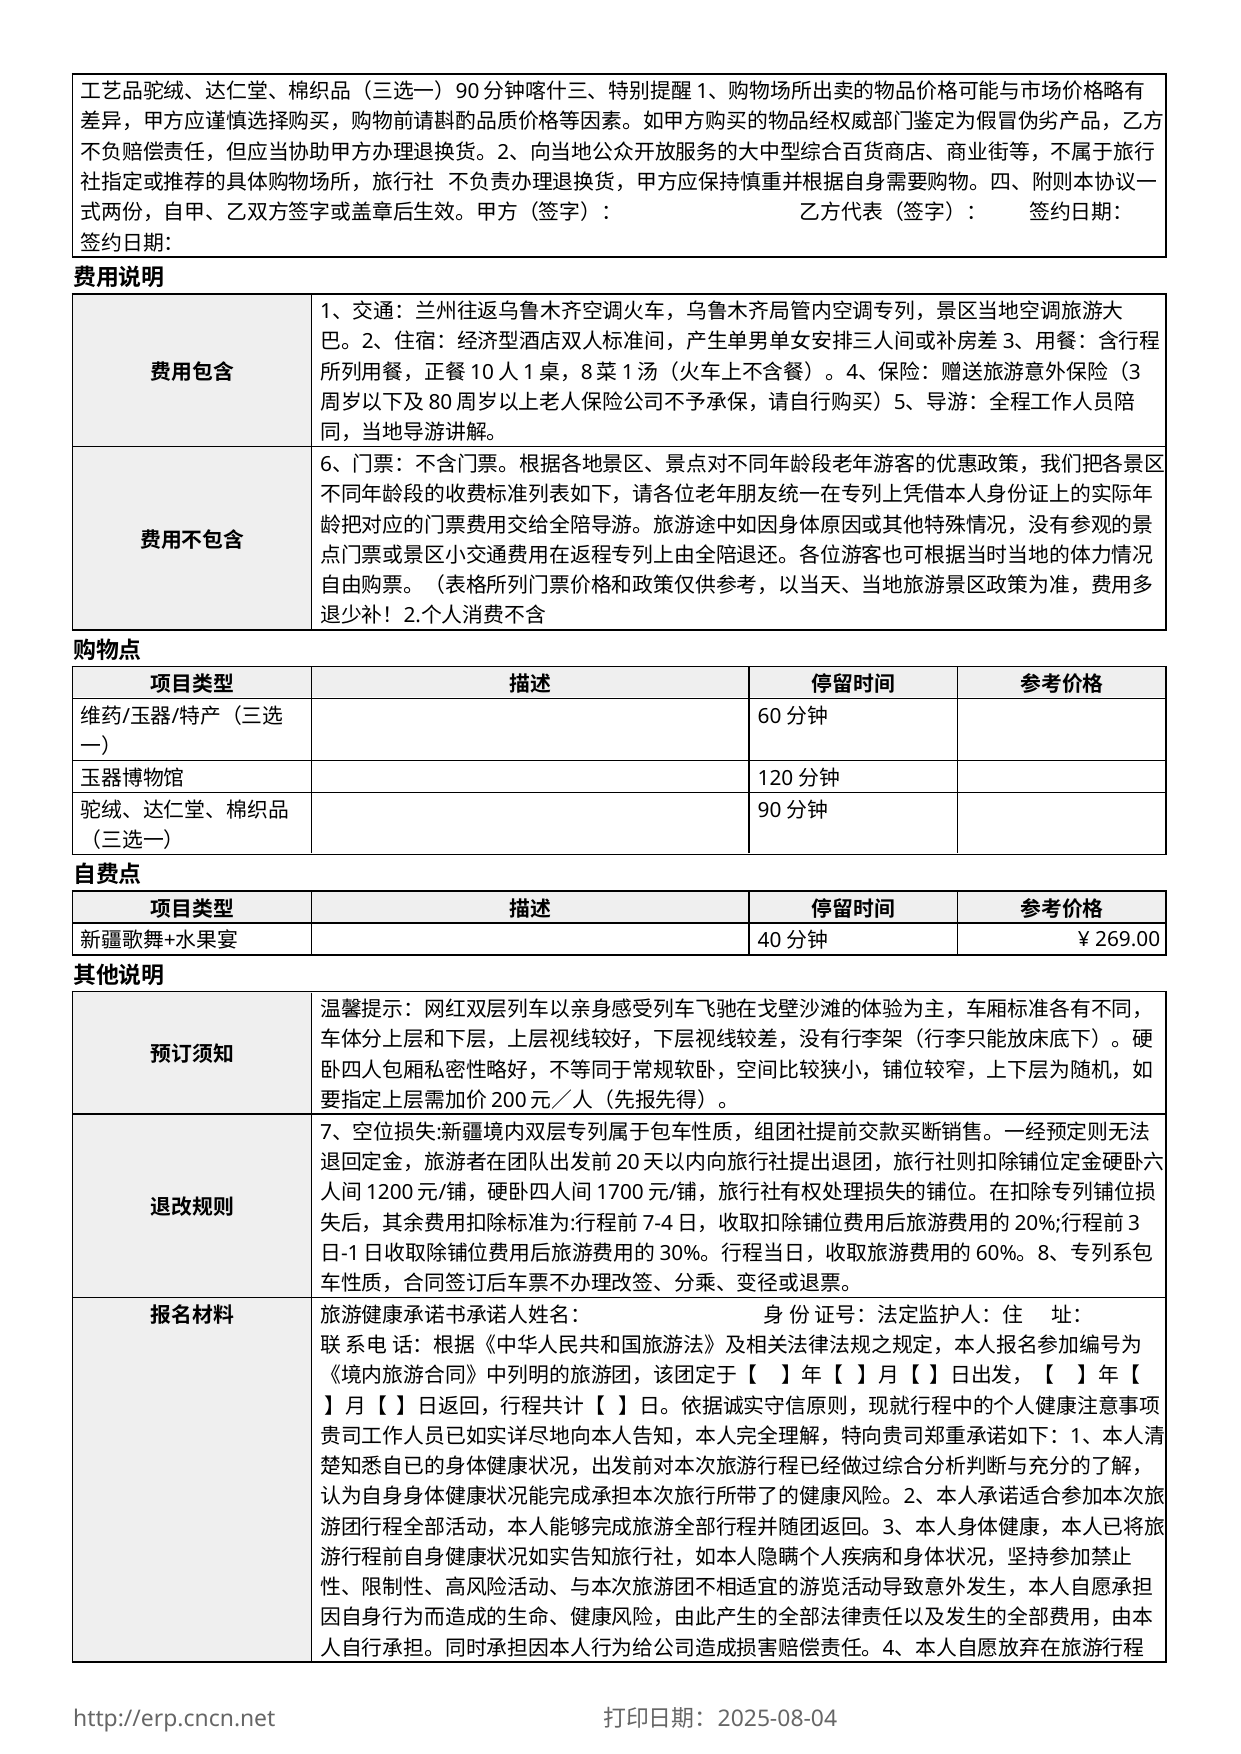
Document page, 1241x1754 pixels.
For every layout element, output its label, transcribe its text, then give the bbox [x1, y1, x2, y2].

table_cell [958, 699, 1165, 759]
text 购物点 [73, 631, 1167, 665]
table_cell 驼绒、达仁堂、棉织品（三选一） [73, 793, 311, 853]
table_header 预订须知 [73, 992, 311, 1113]
table_cell 天数 [73, 75, 1165, 256]
text 自费点 [73, 856, 1167, 889]
text 费用说明 [73, 258, 1167, 292]
table_cell 报名材料 [73, 1298, 311, 1661]
table_header 项目类型 [73, 667, 311, 697]
table_header 描述 [312, 892, 748, 922]
table_cell [958, 761, 1165, 791]
table_cell 新疆歌舞+水果宴 [73, 924, 311, 954]
table_cell [312, 761, 748, 791]
table_header 温馨提示：网红双层列车以亲身感受列车飞驰在戈壁沙滩的体验为主，车厢标准各有不同，车体分上层和下层，上层视线较好，下层视线较差，没有行李架（行李只能放床底下）。硬卧四人包厢私密性略好，不等同于常规软卧，空间比较狭小，铺位较窄，上下层为随机，如要指定上层需加价200元／人（先报先得）。 [312, 992, 1165, 1113]
table_header 参考价格 [958, 892, 1165, 922]
table_cell ¥ 269.00 [958, 924, 1165, 954]
table_cell [312, 924, 748, 954]
table_cell [312, 699, 748, 759]
table_cell 60 分钟 [750, 699, 957, 759]
table_cell 维药/玉器/特产（三选一） [73, 699, 311, 759]
table_cell 费用不包含 [73, 447, 311, 629]
table_cell 120 分钟 [750, 761, 957, 791]
table_cell [312, 793, 748, 853]
table_header 项目类型 [73, 892, 311, 922]
table_header 停留时间 [750, 892, 957, 922]
table_cell [958, 793, 1165, 853]
table_cell 90 分钟 [750, 793, 957, 853]
table_header 费用包含 [73, 295, 311, 446]
table_cell 7、空位损失:新疆境内双层专列属于包车性质，组团社提前交款买断销售。一经预定则无法退回定金，旅游者在团队出发前20天以内向旅行社提出退团，旅行社则扣除铺位定金硬卧六人间1200元/铺，硬卧四人间1700元/铺，旅行社有权处理损失的铺位。在扣除专列铺位损失后，其余费用扣除标准为:行程前7-4日，收取扣除铺位费用后旅游费用的20%;行程前3日-1日收取除铺位费用后旅游费用的30%。行程当日，收取旅游费用的60%。 [312, 1115, 1165, 1297]
table_header 1、交通：兰州往返乌鲁木齐空调火车，乌鲁木齐局管内空调专列，景区当地空调旅游大巴。 [312, 295, 1165, 446]
table_header 参考价格 [958, 667, 1165, 697]
text 其他说明 [73, 957, 1167, 990]
table_header 描述 [312, 667, 748, 697]
table_cell 40 分钟 [750, 924, 957, 954]
table_cell 玉器博物馆 [73, 761, 311, 791]
table_cell 6、门票：不含门票。根据各地景区、景点对不同年龄段老年游客的优惠政策，我们把各景区不同年龄段的收费标准列表如下，请各位老年朋友统一在专列上凭借本人身份证上的实际年龄把对应的门票费用交给全陪导游。旅游途中如因身体原因或其他特殊情况，没有参观的景点门票或景区小交通费用在返程专列上由全陪退还。各位游客也可根据当时当地的体力情况自由购票。（表格所列门票价格和政策仅供参考，以当天、当地旅游景区政策为准，费用多退少补！ [312, 447, 1165, 629]
table_header 停留时间 [750, 667, 957, 697]
table_cell 退改规则 [73, 1115, 311, 1297]
table_cell 旅游健康承诺书 [312, 1298, 1165, 1661]
